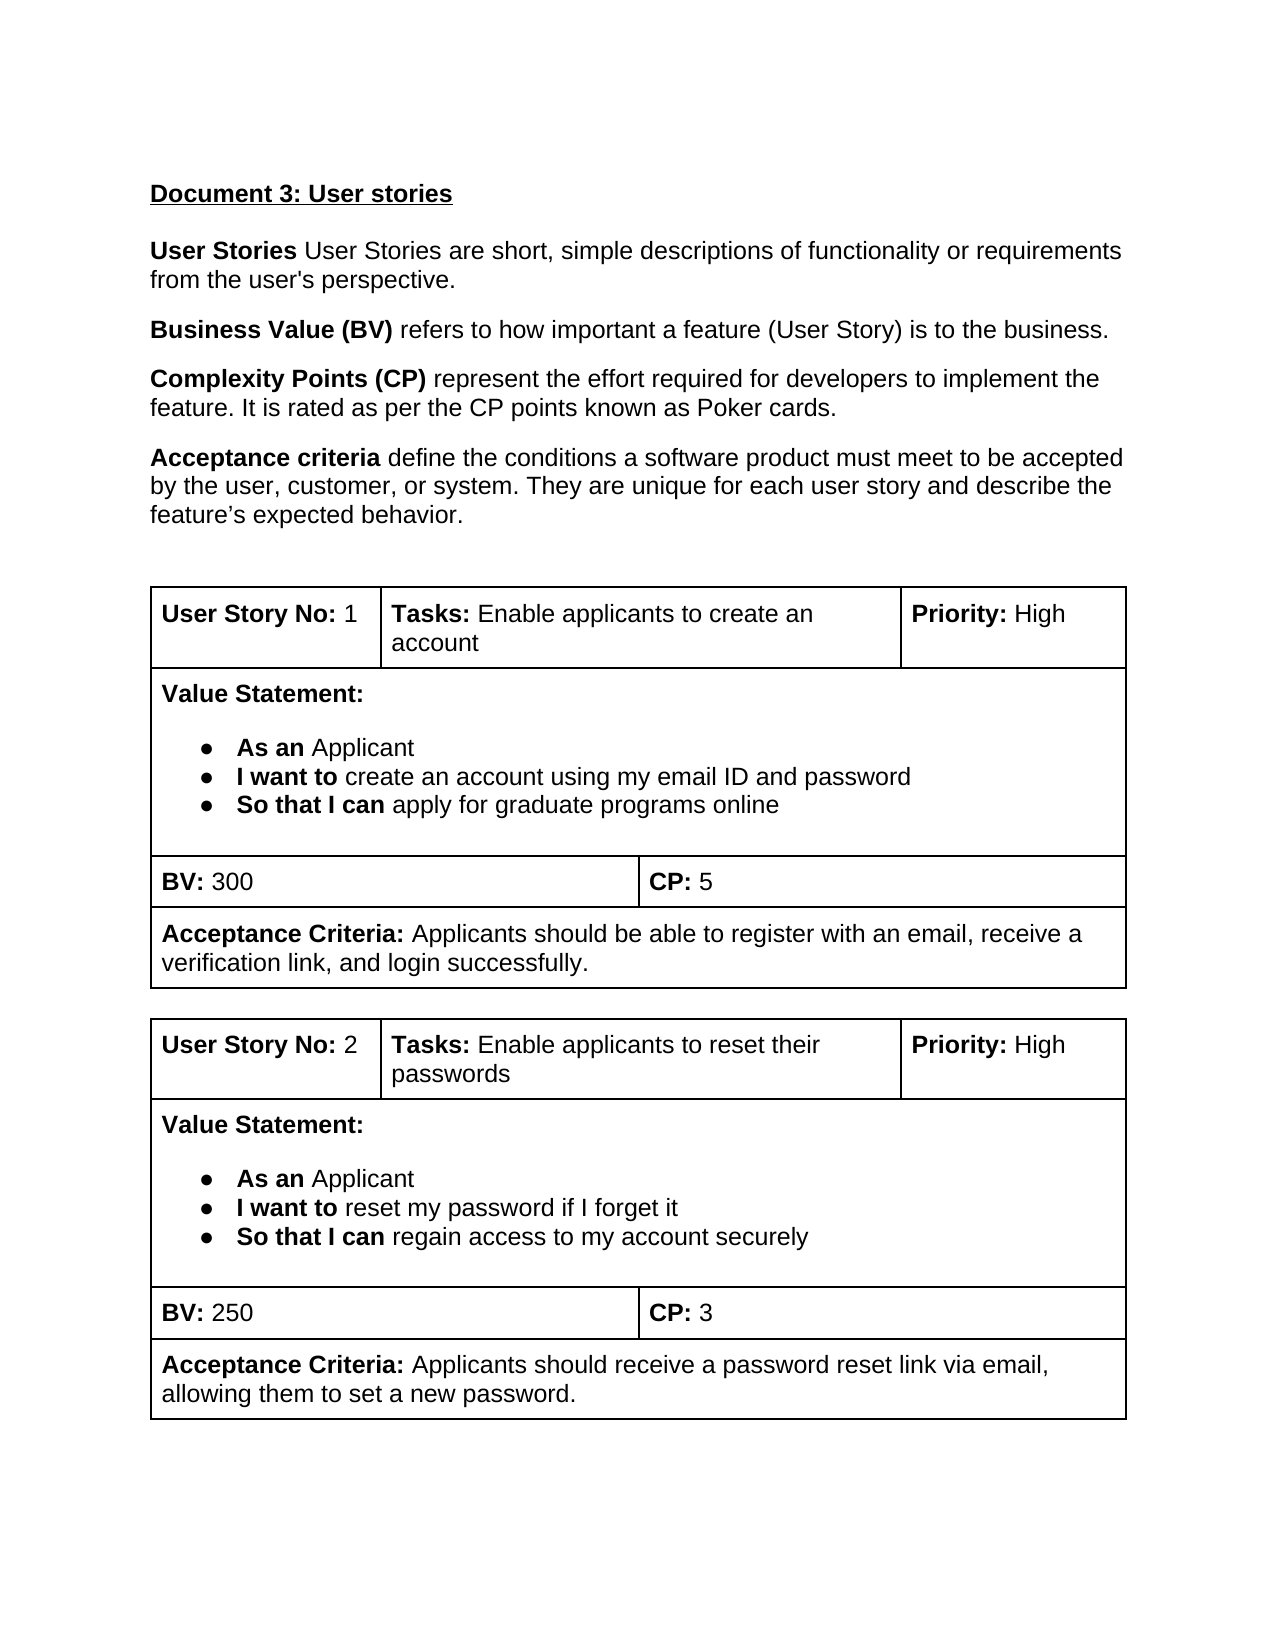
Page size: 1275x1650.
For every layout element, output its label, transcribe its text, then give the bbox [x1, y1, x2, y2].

text Document 3: User stories [150, 179, 1125, 207]
text Business Value (BV) refers to how important a feature (User Story) is to the business. [150, 314, 1125, 343]
table_header Tasks: Enable applicants to create an account [382, 588, 900, 667]
text Acceptance criteria define the conditions a software product must meet to be accepted by the user, customer, or system. They are unique for each user story and describe the feature’s expected behavior. [150, 442, 1125, 529]
table_cell BV: 300 [152, 857, 638, 906]
table_header Priority: High [902, 588, 1125, 667]
table_cell Value Statement: As an Applicant I want to reset my password if I forget it So that I can regain access to my account securely [152, 1100, 1125, 1286]
table_cell Acceptance Criteria: Applicants should be able to register with an email, receive a verification link, and login successfully. [152, 908, 1125, 987]
text Complexity Points (CP) represent the effort required for developers to implement the feature. It is rated as per the CP points known as Poker cards. [150, 364, 1125, 422]
table_header Priority: High [902, 1020, 1125, 1098]
table_cell CP: 5 [640, 857, 1125, 906]
table_cell Acceptance Criteria: Applicants should receive a password reset link via email, allowing them to set a new password. [152, 1340, 1125, 1418]
table_cell BV: 250 [152, 1288, 638, 1337]
text User Stories User Stories are short, simple descriptions of functionality or requirements from the user's perspective. [150, 236, 1125, 294]
table_cell CP: 3 [640, 1288, 1125, 1337]
table_header User Story No: 1 [152, 588, 380, 667]
table_header Tasks: Enable applicants to reset their passwords [382, 1020, 900, 1098]
table_header User Story No: 2 [152, 1020, 380, 1098]
table_cell Value Statement: As an Applicant I want to create an account using my email ID and password So that I can apply for graduate programs online [152, 669, 1125, 854]
